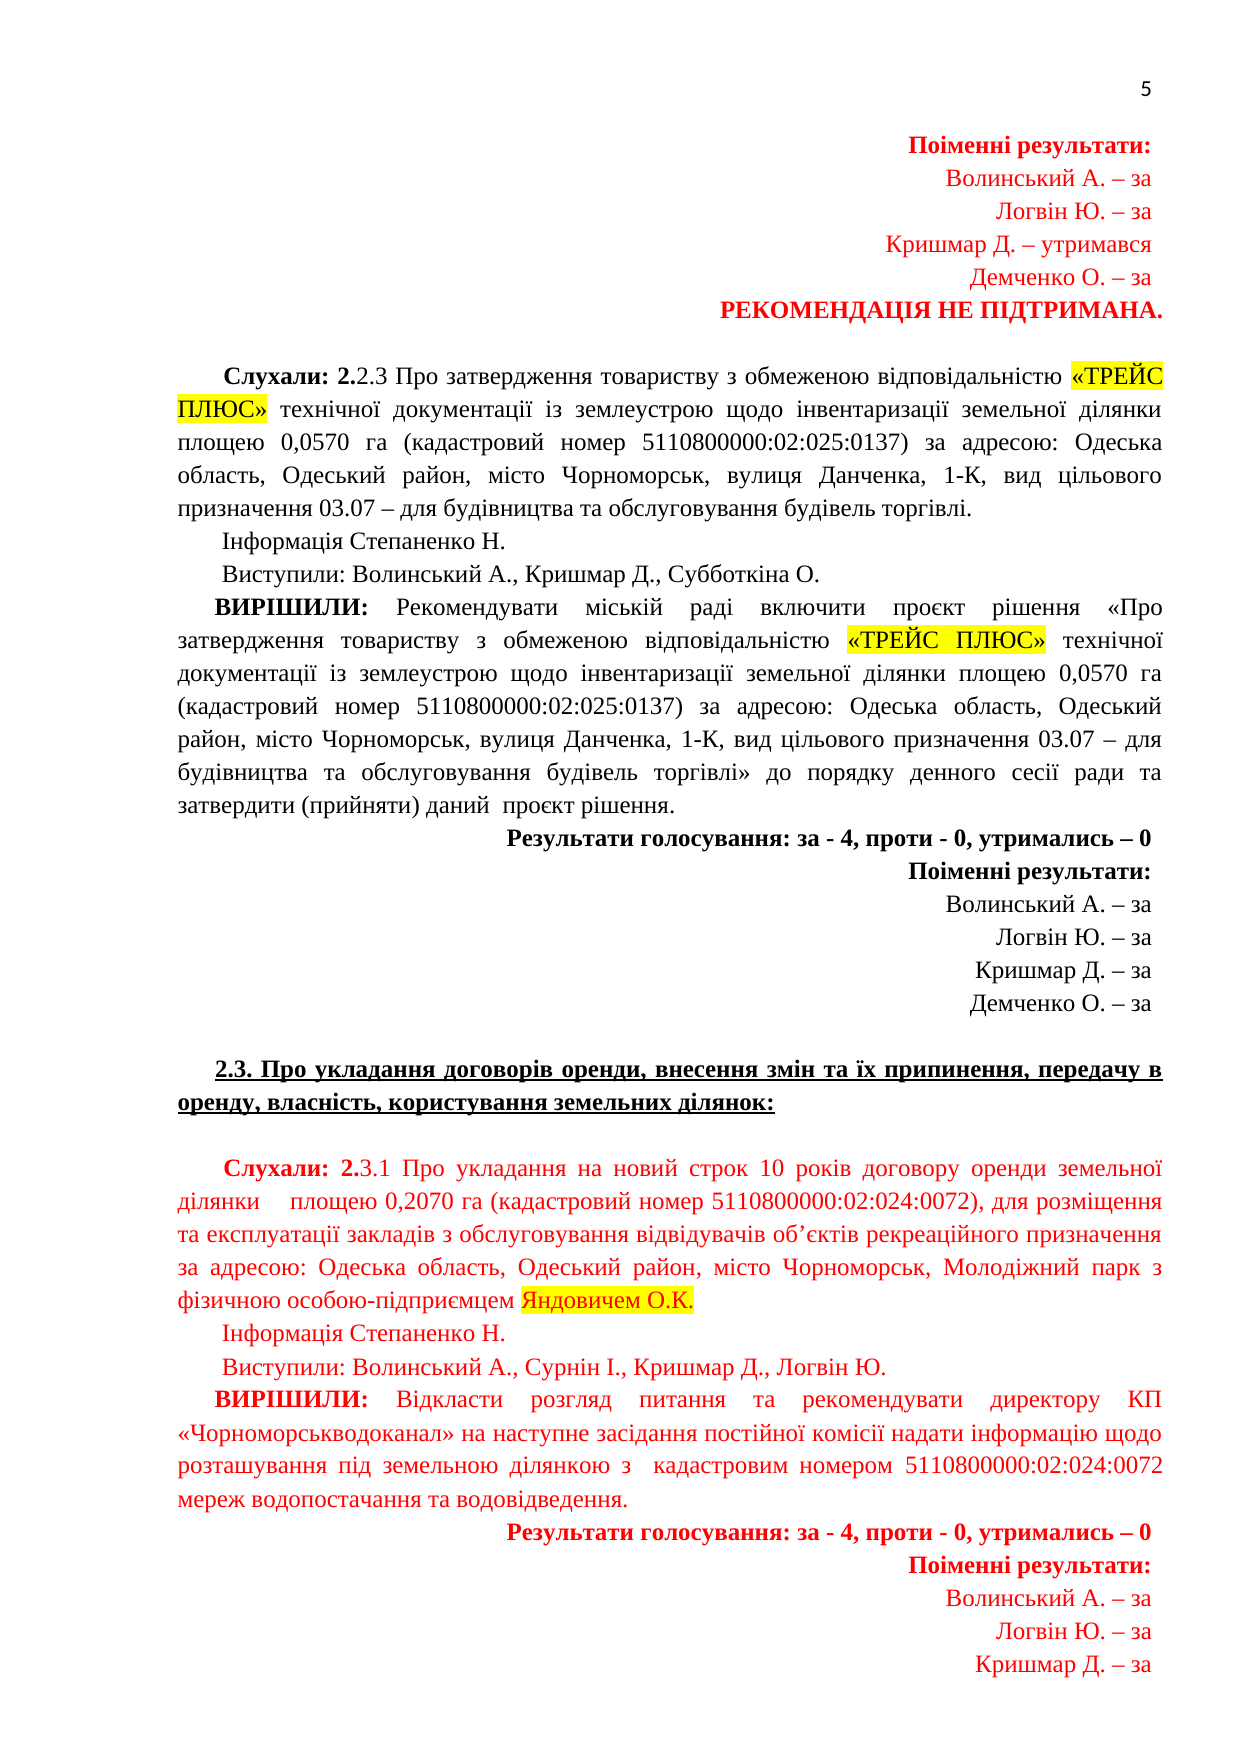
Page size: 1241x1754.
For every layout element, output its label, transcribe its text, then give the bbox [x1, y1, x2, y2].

list Кришмар Д. – утримався [177, 229, 1152, 258]
text Результати голосування: за - 4, проти - 0, утримались – 0 [177, 1517, 1152, 1545]
text Демченко О. – за [177, 988, 1152, 1017]
list Поіменні результати: [177, 130, 1152, 158]
text Інформація Степаненко Н. [177, 526, 1152, 555]
text Результати голосування: за - 4, проти - 0, утримались – 0 [177, 823, 1152, 852]
text Слухали: 2.3.1 Про укладання на новий строк 10 років договору оренди земельної ділянки площею 0,2070 га (кадастровий номер 5110800000:02:024:0072), для розміщення та експлуатації закладів з обслуговування відвідувачів об’єктів рекреаційного призначення за адресою: Одеська область, Одеський район, місто Чорноморськ, Молодіжний парк з фізичною особою-підприємцем Яндовичем О.К. [177, 1153, 1163, 1314]
text 2.3. Про укладання договорів оренди, внесення змін та їх припинення, передачу в оренду, власність, користування земельних ділянок: [177, 1054, 1163, 1116]
list Поіменні результати: [177, 1550, 1152, 1578]
list Волинський А. – за [177, 163, 1152, 192]
text Демченко О. – за [177, 262, 1152, 291]
text ВИРІШИЛИ: Рекомендувати міській раді включити проєкт рішення «Про затвердження товариству з обмеженою відповідальністю «ТРЕЙС ПЛЮС» технічної документації із землеустрою щодо інвентаризації земельної ділянки площею 0,0570 га (кадастровий номер 5110800000:02:025:0137) за адресою: Одеська область, Одеський район, місто Чорноморськ, вулиця Данченка, 1-К, вид цільового призначення 03.07 – для будівництва та обслуговування будівель торгівлі» до порядку денного сесії ради та затвердити (прийняти) даний проєкт рішення. [177, 592, 1163, 819]
text Виступили: Волинський А., Кришмар Д., Субботкіна О. [177, 559, 1152, 588]
list Волинський А. – за [177, 889, 1152, 918]
list Логвін Ю. – за [177, 196, 1152, 224]
text Виступили: Волинський А., Сурнін І., Кришмар Д., Логвін Ю. [177, 1352, 1152, 1380]
list Кришмар Д. – за [177, 955, 1152, 984]
list Логвін Ю. – за [177, 922, 1152, 951]
text Слухали: 2.2.3 Про затвердження товариству з обмеженою відповідальністю «ТРЕЙС ПЛЮС» технічної документації із землеустрою щодо інвентаризації земельної ділянки площею 0,0570 га (кадастровий номер 5110800000:02:025:0137) за адресою: Одеська область, Одеський район, місто Чорноморськ, вулиця Данченка, 1-К, вид цільового призначення 03.07 – для будівництва та обслуговування будівель торгівлі. [177, 361, 1163, 522]
list Логвін Ю. – за [177, 1616, 1152, 1644]
list Кришмар Д. – за [177, 1649, 1152, 1677]
list Поіменні результати: [177, 856, 1152, 885]
text РЕКОМЕНДАЦІЯ НЕ ПІДТРИМАНА. [177, 295, 1163, 324]
list Волинський А. – за [177, 1583, 1152, 1611]
text ВИРІШИЛИ: Відкласти розгляд питання та рекомендувати директору КП «Чорноморськводоканал» на наступне засідання постійної комісії надати інформацію щодо розташування під земельною ділянкою з кадастровим номером 5110800000:02:024:0072 мереж водопостачання та водовідведення. [177, 1384, 1163, 1512]
text Інформація Степаненко Н. [177, 1318, 1152, 1347]
